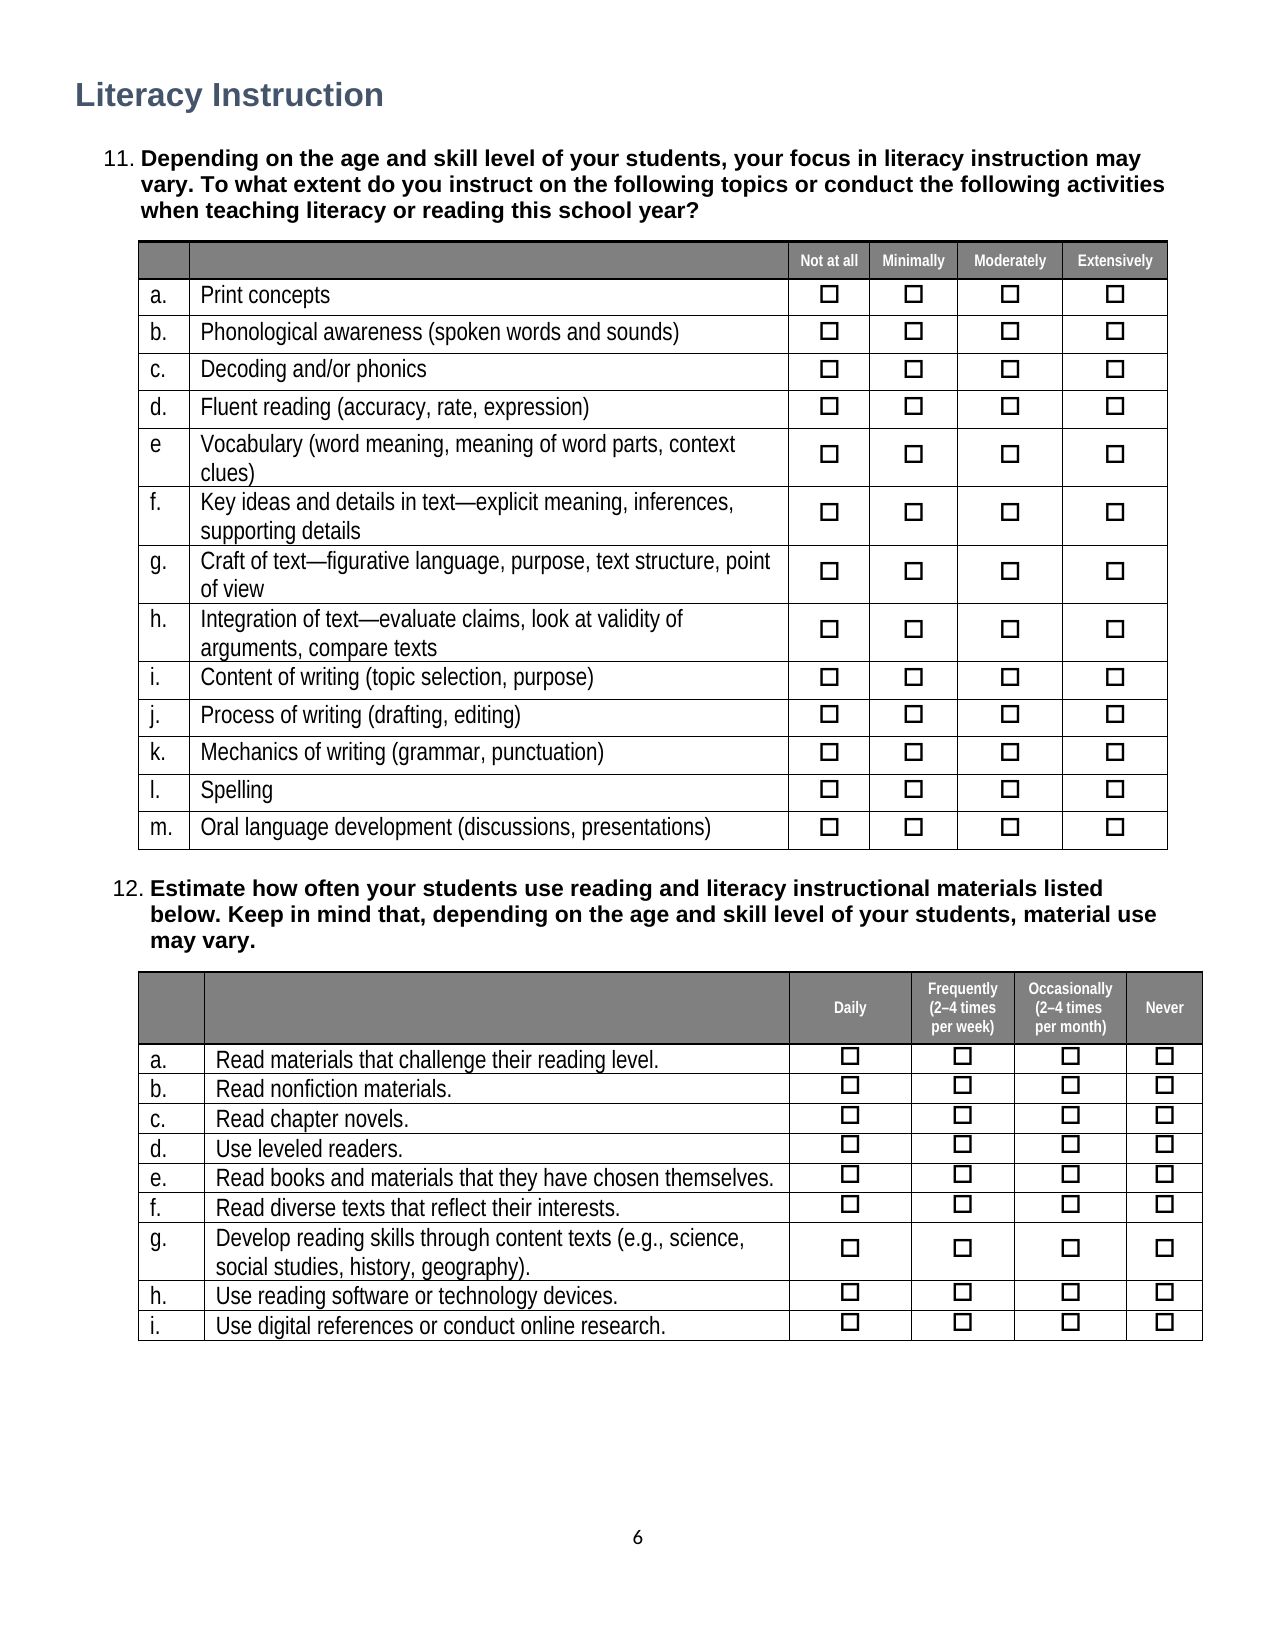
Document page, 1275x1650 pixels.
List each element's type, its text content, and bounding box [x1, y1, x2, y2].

table_cell Content of writing (topic selection, purpose) [190, 662, 788, 699]
table_cell [1063, 280, 1167, 315]
table_cell [1127, 1281, 1202, 1310]
table_cell [912, 1104, 1014, 1133]
table_cell [870, 354, 957, 390]
table_cell [1127, 1104, 1202, 1133]
table_cell [958, 700, 1062, 736]
table_cell Spelling [190, 775, 788, 811]
table_cell [870, 546, 957, 603]
table_cell [790, 1193, 911, 1222]
table_cell [790, 1223, 911, 1280]
table_cell Use leveled readers. [205, 1134, 789, 1162]
table_cell [1127, 1074, 1202, 1103]
table_cell [789, 546, 869, 603]
table_header [190, 243, 788, 278]
table_cell l. [139, 775, 189, 811]
table_cell Read materials that challenge their reading level. [205, 1045, 789, 1073]
table_cell [790, 1045, 911, 1073]
table_cell [790, 1134, 911, 1162]
table_cell [958, 280, 1062, 315]
table_cell Oral language development (discussions, presentations) [190, 812, 788, 849]
table_cell [870, 391, 957, 428]
table_cell [1015, 1193, 1126, 1222]
table_cell h. [139, 1281, 204, 1310]
table_cell [1015, 1104, 1126, 1133]
table_cell [1063, 391, 1167, 428]
table_cell c. [139, 354, 189, 390]
table_cell [958, 546, 1062, 603]
table_cell [1063, 354, 1167, 390]
table_cell [958, 604, 1062, 661]
table_cell [912, 1281, 1014, 1310]
table_cell [1015, 1164, 1126, 1192]
table_cell Read diverse texts that reflect their interests. [205, 1193, 789, 1222]
table_cell [1015, 1311, 1126, 1339]
table_cell a. [139, 280, 189, 315]
table_cell [789, 775, 869, 811]
table_cell Fluent reading (accuracy, rate, expression) [190, 391, 788, 428]
table_header Occasionally (2–4 times per month) [1015, 973, 1126, 1043]
table_cell [790, 1281, 911, 1310]
table_cell [1063, 737, 1167, 774]
table_cell [870, 662, 957, 699]
table_cell g. [139, 1223, 204, 1280]
table_cell k. [139, 737, 189, 774]
table_cell [870, 316, 957, 353]
table_cell [1127, 1311, 1202, 1339]
table_cell [912, 1223, 1014, 1280]
table_cell [912, 1134, 1014, 1162]
table_cell Integration of text—evaluate claims, look at validity of arguments, compare texts [190, 604, 788, 661]
text Estimate how often your students use reading and literacy instructional materials listed below. Keep in mind that, depending on the age and skill level of your students, material use may vary. [112, 875, 1170, 954]
table_cell Craft of text—figurative language, purpose, text structure, point of view [190, 546, 788, 603]
table_header Extensively [1063, 243, 1167, 278]
table_cell [912, 1311, 1014, 1339]
table_cell [790, 1164, 911, 1192]
table_cell Vocabulary (word meaning, meaning of word parts, context clues) [190, 429, 788, 486]
table_cell [789, 812, 869, 849]
table_cell e. [139, 1164, 204, 1192]
table_header Minimally [870, 243, 957, 278]
table_cell [1127, 1134, 1202, 1162]
table_cell [912, 1074, 1014, 1103]
table_cell [958, 737, 1062, 774]
table_cell [870, 487, 957, 544]
table_cell [870, 737, 957, 774]
table_cell Use digital references or conduct online research. [205, 1311, 789, 1339]
table_cell [870, 604, 957, 661]
table_header [139, 243, 189, 278]
table_cell j. [139, 700, 189, 736]
table_cell Print concepts [190, 280, 788, 315]
table_cell [1063, 487, 1167, 544]
table_cell [789, 316, 869, 353]
table_cell [789, 487, 869, 544]
table_cell [870, 775, 957, 811]
table_cell [1127, 1193, 1202, 1222]
table_cell d. [139, 1134, 204, 1162]
table_cell Read chapter novels. [205, 1104, 789, 1133]
table_cell [958, 429, 1062, 486]
table_cell Develop reading skills through content texts (e.g., science, social studies, history, geography). [205, 1223, 789, 1280]
table_cell [958, 775, 1062, 811]
table_cell b. [139, 1074, 204, 1103]
table_cell [912, 1045, 1014, 1073]
table_header [139, 973, 204, 1043]
table_cell [912, 1193, 1014, 1222]
table_cell [958, 391, 1062, 428]
table_cell d. [139, 391, 189, 428]
table_cell [870, 280, 957, 315]
table_cell [789, 662, 869, 699]
table_cell [958, 316, 1062, 353]
table_cell [789, 700, 869, 736]
table_cell Read books and materials that they have chosen themselves. [205, 1164, 789, 1192]
table_cell m. [139, 812, 189, 849]
table_cell [1127, 1223, 1202, 1280]
table_cell i. [139, 1311, 204, 1339]
table_cell e [139, 429, 189, 486]
table_cell [790, 1311, 911, 1339]
table_cell [1015, 1281, 1126, 1310]
table_cell Decoding and/or phonics [190, 354, 788, 390]
table_cell f. [139, 487, 189, 544]
table_cell Use reading software or technology devices. [205, 1281, 789, 1310]
table_cell [1127, 1164, 1202, 1192]
table_cell [958, 662, 1062, 699]
table_cell [789, 604, 869, 661]
table_cell [870, 700, 957, 736]
table_cell Phonological awareness (spoken words and sounds) [190, 316, 788, 353]
table_cell g. [139, 546, 189, 603]
table_cell [1015, 1134, 1126, 1162]
table_header Not at all [789, 243, 869, 278]
table_cell Key ideas and details in text—explicit meaning, inferences, supporting details [190, 487, 788, 544]
table_cell [1063, 429, 1167, 486]
table_cell [870, 812, 957, 849]
table_cell [958, 487, 1062, 544]
table_header [205, 973, 789, 1043]
table_cell [1015, 1223, 1126, 1280]
table_cell [789, 354, 869, 390]
table_cell [870, 429, 957, 486]
table_header Frequently (2–4 times per week) [912, 973, 1014, 1043]
table_cell [1127, 1045, 1202, 1073]
table_cell Process of writing (drafting, editing) [190, 700, 788, 736]
table_cell Mechanics of writing (grammar, punctuation) [190, 737, 788, 774]
table_cell [790, 1074, 911, 1103]
table_cell [1063, 700, 1167, 736]
table_header Moderately [958, 243, 1062, 278]
table_cell [789, 429, 869, 486]
table_cell c. [139, 1104, 204, 1133]
table_cell b. [139, 316, 189, 353]
table_cell [1063, 812, 1167, 849]
table_cell f. [139, 1193, 204, 1222]
table_cell h. [139, 604, 189, 661]
table_cell [1063, 546, 1167, 603]
table_cell [958, 354, 1062, 390]
text Depending on the age and skill level of your students, your focus in literacy instruction may vary. To what extent do you instruct on the following topics or conduct the following activities when teaching literacy or reading this school year? [103, 145, 1170, 224]
table_cell i. [139, 662, 189, 699]
table_cell [1063, 316, 1167, 353]
table_cell Read nonfiction materials. [205, 1074, 789, 1103]
table_cell a. [139, 1045, 204, 1073]
table_cell [1015, 1074, 1126, 1103]
table_header Daily [790, 973, 911, 1043]
table_cell [958, 812, 1062, 849]
table_cell [789, 737, 869, 774]
table_cell [1063, 775, 1167, 811]
table_header Never [1127, 973, 1202, 1043]
table_cell [789, 280, 869, 315]
table_cell [912, 1164, 1014, 1192]
table_cell [1063, 662, 1167, 699]
table_cell [1063, 604, 1167, 661]
table_cell [790, 1104, 911, 1133]
table_cell [1015, 1045, 1126, 1073]
subtitle Literacy Instruction [75, 75, 1200, 113]
table_cell [789, 391, 869, 428]
